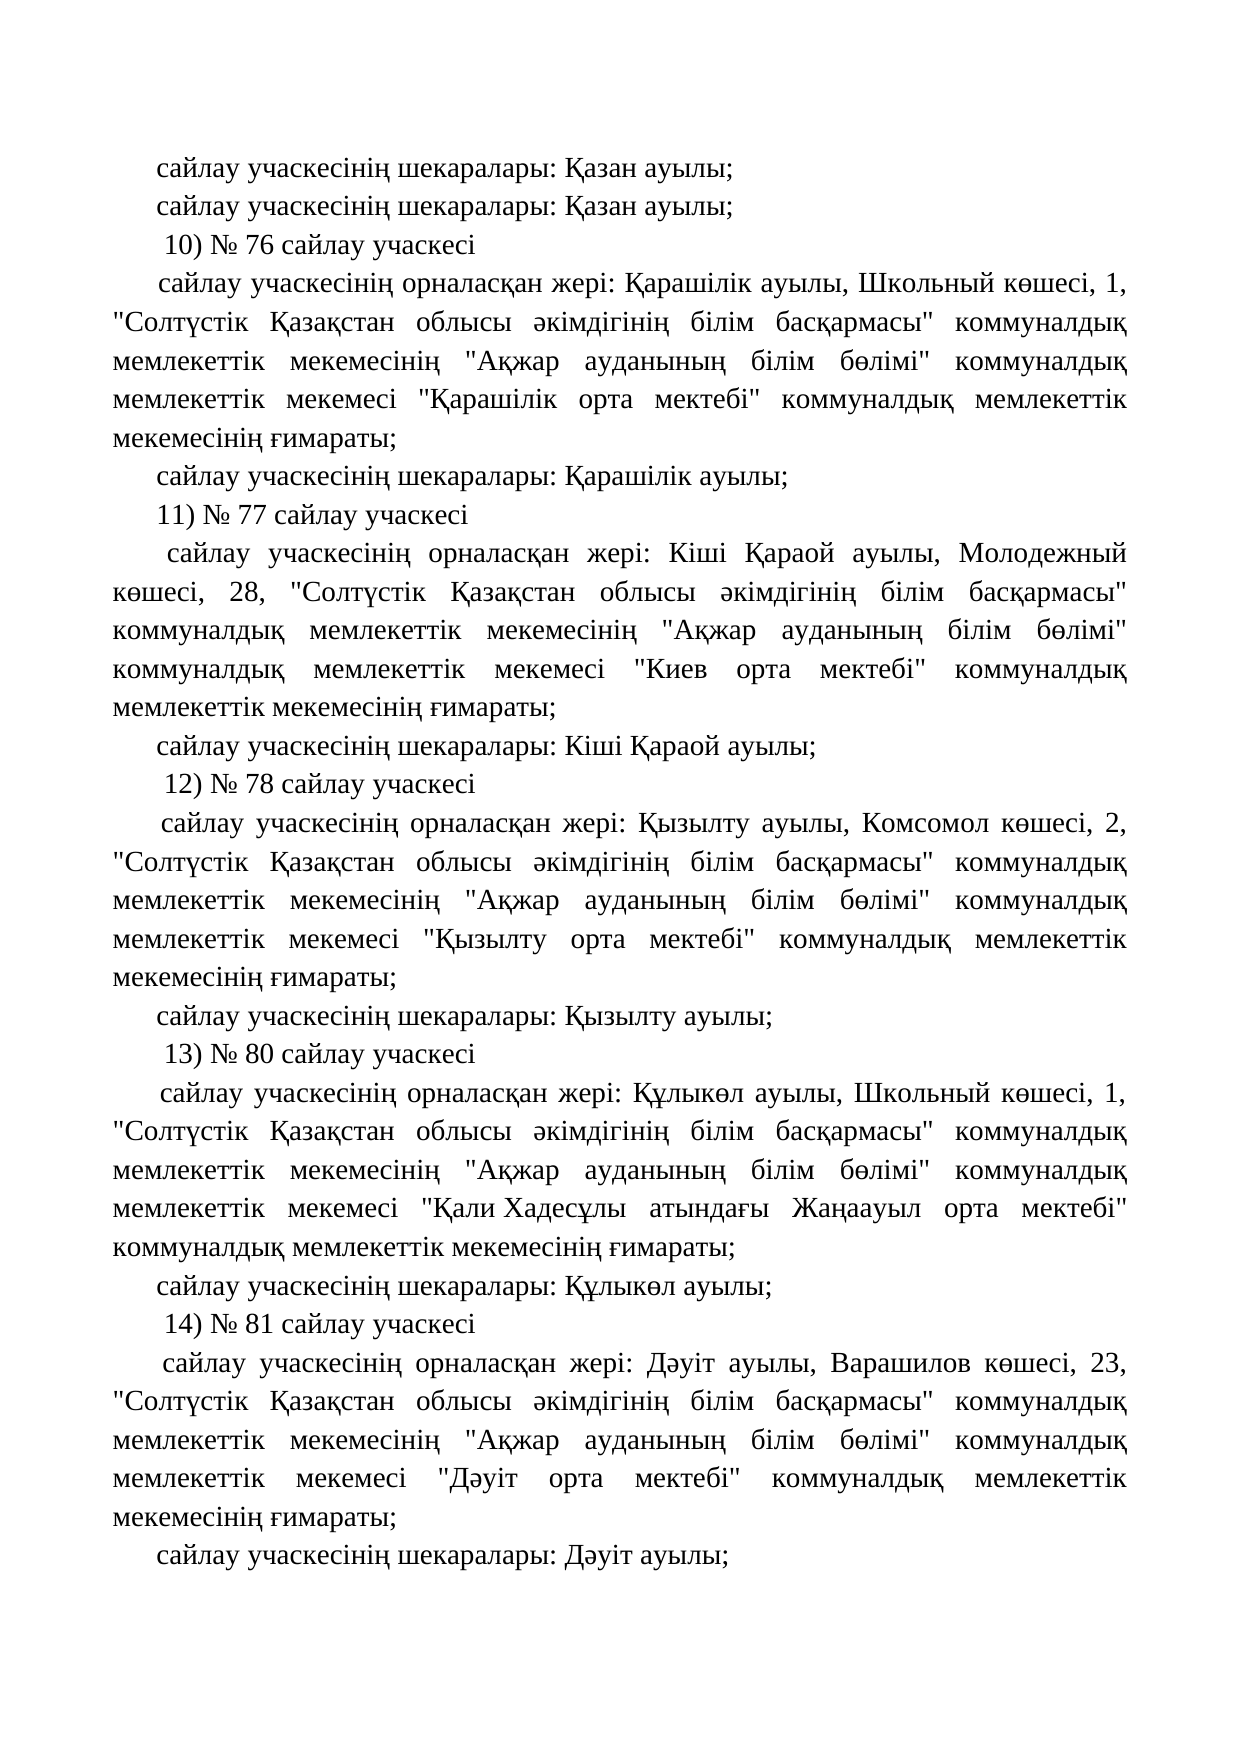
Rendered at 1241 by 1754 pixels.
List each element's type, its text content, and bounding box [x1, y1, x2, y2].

text 14) № 81 сайлау учаскесі [112, 1306, 1128, 1340]
text 11) № 77 сайлау учаскесі [112, 497, 1128, 530]
text сайлау учаскесінің шекаралары: Дәуіт ауылы; [112, 1537, 1128, 1571]
text 13) № 80 сайлау учаскесі [112, 1036, 1128, 1070]
text 10) № 76 сайлау учаскесі [112, 227, 1128, 261]
text 12) № 78 сайлау учаскесі [112, 767, 1128, 800]
text сайлау учаскесінің орналасқан жері: Дәуіт ауылы, Варашилов көшесі, 23, "Солтүстік Қазақстан облысы әкімдігінің білім басқармасы" коммуналдық мемлекеттік мекемесінің "Ақжар ауданының білім бөлімі" коммуналдық мемлекеттік мекемесі "Дәуіт орта мектебі" коммуналдық мемлекеттік мекемесінің ғимараты; [112, 1345, 1128, 1532]
text сайлау учаскесінің орналасқан жері: Қызылту ауылы, Комсомол көшесі, 2, "Солтүстік Қазақстан облысы әкімдігінің білім басқармасы" коммуналдық мемлекеттік мекемесінің "Ақжар ауданының білім бөлімі" коммуналдық мемлекеттік мекемесі "Қызылту орта мектебі" коммуналдық мемлекеттік мекемесінің ғимараты; [112, 805, 1128, 993]
text сайлау учаскесінің шекаралары: Кіші Қараой ауылы; [112, 728, 1128, 762]
text сайлау учаскесінің орналасқан жері: Кіші Қараой ауылы, Молодежный көшесі, 28, "Солтүстік Қазақстан облысы әкімдігінің білім басқармасы" коммуналдық мемлекеттік мекемесінің "Ақжар ауданының білім бөлімі" коммуналдық мемлекеттік мекемесі "Киев орта мектебі" коммуналдық мемлекеттік мекемесінің ғимараты; [112, 535, 1128, 723]
text сайлау учаскесінің шекаралары: Қазан ауылы; [112, 188, 1128, 222]
text сайлау учаскесінің шекаралары: Құлыкөл ауылы; [112, 1268, 1128, 1301]
text сайлау учаскесінің шекаралары: Қазан ауылы; [112, 150, 1128, 183]
text сайлау учаскесінің шекаралары: Қызылту ауылы; [112, 998, 1128, 1031]
text сайлау учаскесінің орналасқан жері: Қарашілік ауылы, Школьный көшесі, 1, "Солтүстік Қазақстан облысы әкімдігінің білім басқармасы" коммуналдық мемлекеттік мекемесінің "Ақжар ауданының білім бөлімі" коммуналдық мемлекеттік мекемесі "Қарашілік орта мектебі" коммуналдық мемлекеттік мекемесінің ғимараты; [112, 266, 1128, 453]
text сайлау учаскесінің орналасқан жері: Құлыкөл ауылы, Школьный көшесі, 1, "Солтүстік Қазақстан облысы әкімдігінің білім басқармасы" коммуналдық мемлекеттік мекемесінің "Ақжар ауданының білім бөлімі" коммуналдық мемлекеттік мекемесі "Қали Хадесұлы атындағы Жаңаауыл орта мектебі" коммуналдық мемлекеттік мекемесінің ғимараты; [112, 1075, 1128, 1263]
text сайлау учаскесінің шекаралары: Қарашілік ауылы; [112, 458, 1128, 492]
